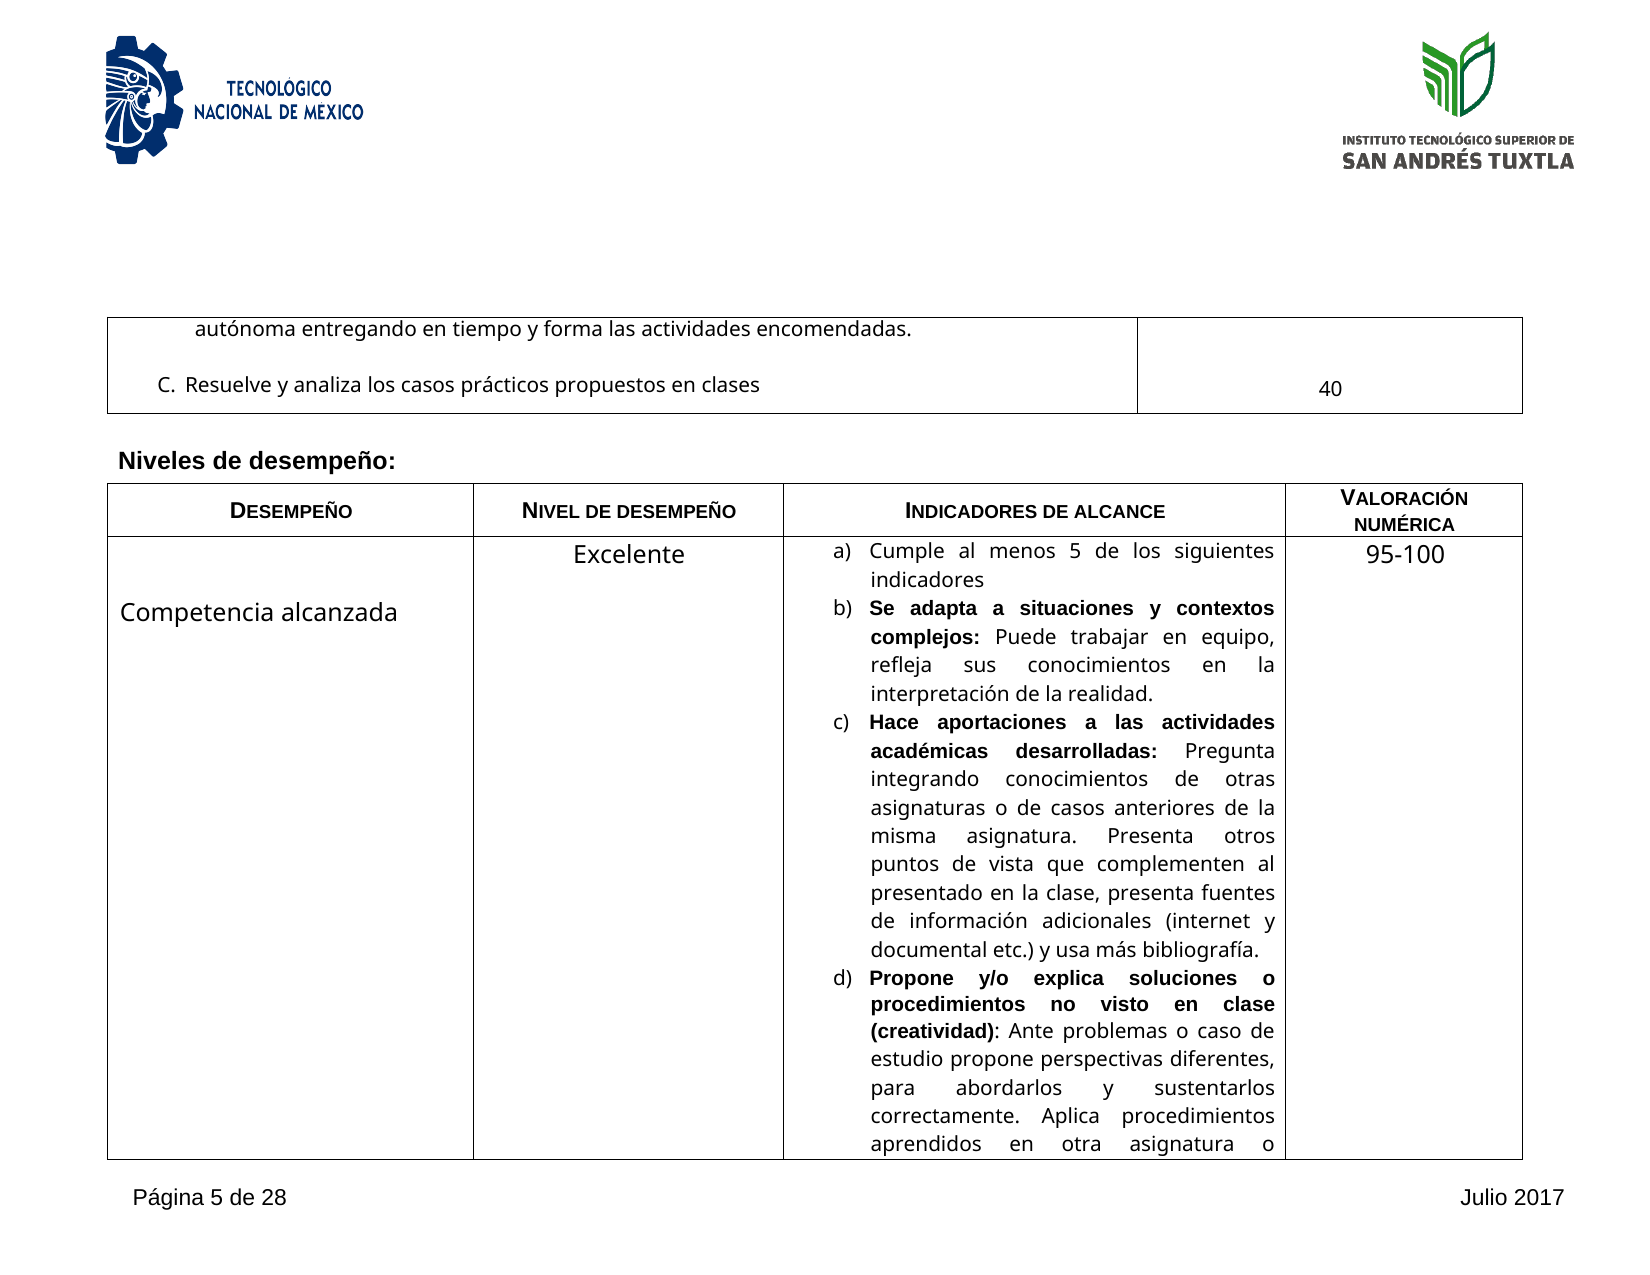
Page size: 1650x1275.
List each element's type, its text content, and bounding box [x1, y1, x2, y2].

picture [95, 31, 373, 169]
table_cell Excelente [474, 537, 783, 1159]
table_cell 95-100 [1286, 537, 1522, 1159]
table_header 40 [1138, 318, 1522, 413]
table_header INDICADORES DE ALCANCE [784, 484, 1285, 536]
table_header autónoma entregando en tiempo y forma las actividades encomendadas. C. Resuelve y analiza los casos prácticos propuestos en clases [108, 318, 1137, 413]
table_cell Competencia alcanzada [108, 537, 473, 1159]
table_header VALORACIÓN NUMÉRICA [1286, 484, 1522, 536]
table_header DESEMPEÑO [108, 484, 473, 536]
subtitle Niveles de desempeño: [118, 446, 1583, 475]
table_header NIVEL DE DESEMPEÑO [474, 484, 783, 536]
picture [1343, 31, 1574, 169]
